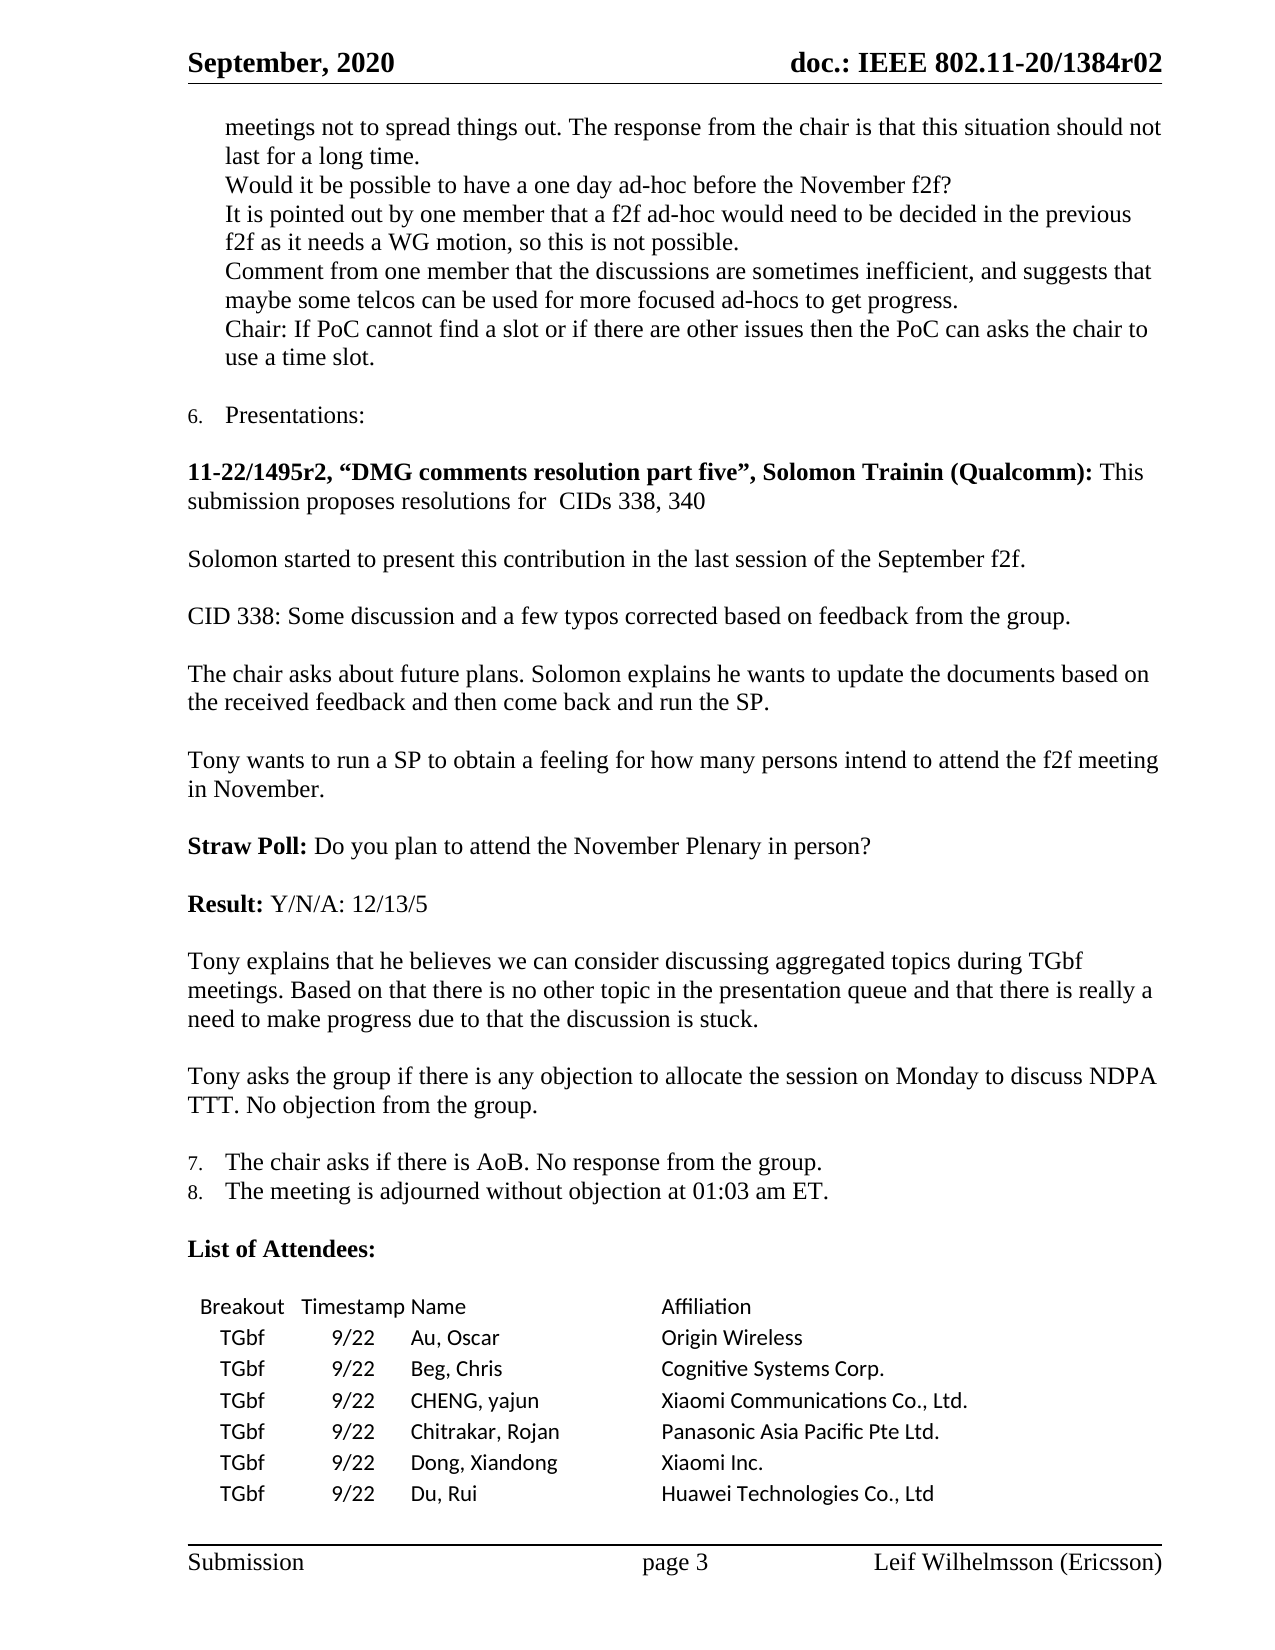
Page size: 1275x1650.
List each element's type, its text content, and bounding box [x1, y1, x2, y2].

table_cell TGbf [188, 1351, 297, 1383]
table_cell TGbf [188, 1414, 297, 1445]
table_cell Beg, Chris [409, 1351, 660, 1383]
table_cell Xiaomi Communications Co., Ltd. [660, 1383, 1162, 1414]
text It is pointed out by one member that a f2f ad-hoc would need to be decided in the previous f2f as it needs a WG motion, so this is not possible. [225, 199, 1162, 256]
table_header Affiliation [660, 1289, 1162, 1320]
table_cell Cognitive Systems Corp. [660, 1351, 1162, 1383]
text Solomon started to present this contribution in the last session of the September f2f. [187, 544, 1162, 572]
text Tony explains that he believes we can consider discussing aggregated topics during TGbf meetings. Based on that there is no other topic in the presentation queue and that there is really a need to make progress due to that the discussion is stuck. [187, 946, 1162, 1032]
text Straw Poll: Do you plan to attend the November Plenary in person? [187, 831, 1162, 860]
table_cell Origin Wireless [660, 1320, 1162, 1351]
table_cell 9/22 [297, 1351, 409, 1383]
table_cell Du, Rui [409, 1476, 660, 1508]
table_cell Au, Oscar [409, 1320, 660, 1351]
table_cell Huawei Technologies Co., Ltd [660, 1476, 1162, 1508]
table_header Name [409, 1289, 660, 1320]
text CID 338: Some discussion and a few typos corrected based on feedback from the group. [187, 601, 1162, 630]
table_cell TGbf [188, 1383, 297, 1414]
text Comment from one member that the discussions are sometimes inefficient, and suggests that maybe some telcos can be used for more focused ad-hocs to get progress. [225, 256, 1162, 314]
text 11-22/1495r2, “DMG comments resolution part five”, Solomon Trainin (Qualcomm): This submission proposes resolutions for CIDs 338, 340 [187, 457, 1162, 515]
table_cell TGbf [188, 1320, 297, 1351]
table_cell 9/22 [297, 1414, 409, 1445]
table_cell CHENG, yajun [409, 1383, 660, 1414]
list The chair asks if there is AoB. No response from the group. [187, 1147, 1162, 1176]
text Result: Y/N/A: 12/13/5 [187, 889, 1162, 917]
text Tony asks the group if there is any objection to allocate the session on Monday to discuss NDPA TTT. No objection from the group. [187, 1061, 1162, 1119]
table_cell Xiaomi Inc. [660, 1445, 1162, 1476]
table_cell TGbf [188, 1476, 297, 1508]
table_header Timestamp [297, 1289, 409, 1320]
table_cell 9/22 [297, 1320, 409, 1351]
text Chair: If PoC cannot find a slot or if there are other issues then the PoC can asks the chair to use a time slot. [225, 314, 1162, 371]
list Presentations: [187, 400, 1162, 429]
text Tony wants to run a SP to obtain a feeling for how many persons intend to attend the f2f meeting in November. [187, 745, 1162, 802]
list The meeting is adjourned without objection at 01:03 am ET. [187, 1176, 1162, 1205]
table_cell 9/22 [297, 1445, 409, 1476]
table_cell Dong, Xiandong [409, 1445, 660, 1476]
text The chair asks about future plans. Solomon explains he wants to update the documents based on the received feedback and then come back and run the SP. [187, 659, 1162, 716]
table_cell 9/22 [297, 1383, 409, 1414]
table_cell Chitrakar, Rojan [409, 1414, 660, 1445]
table_cell 9/22 [297, 1476, 409, 1508]
text Would it be possible to have a one day ad-hoc before the November f2f? [225, 170, 1162, 199]
table_header Breakout [188, 1289, 297, 1320]
table_cell TGbf [188, 1445, 297, 1476]
table_cell Panasonic Asia Pacific Pte Ltd. [660, 1414, 1162, 1445]
text List of Attendees: [187, 1234, 1162, 1262]
